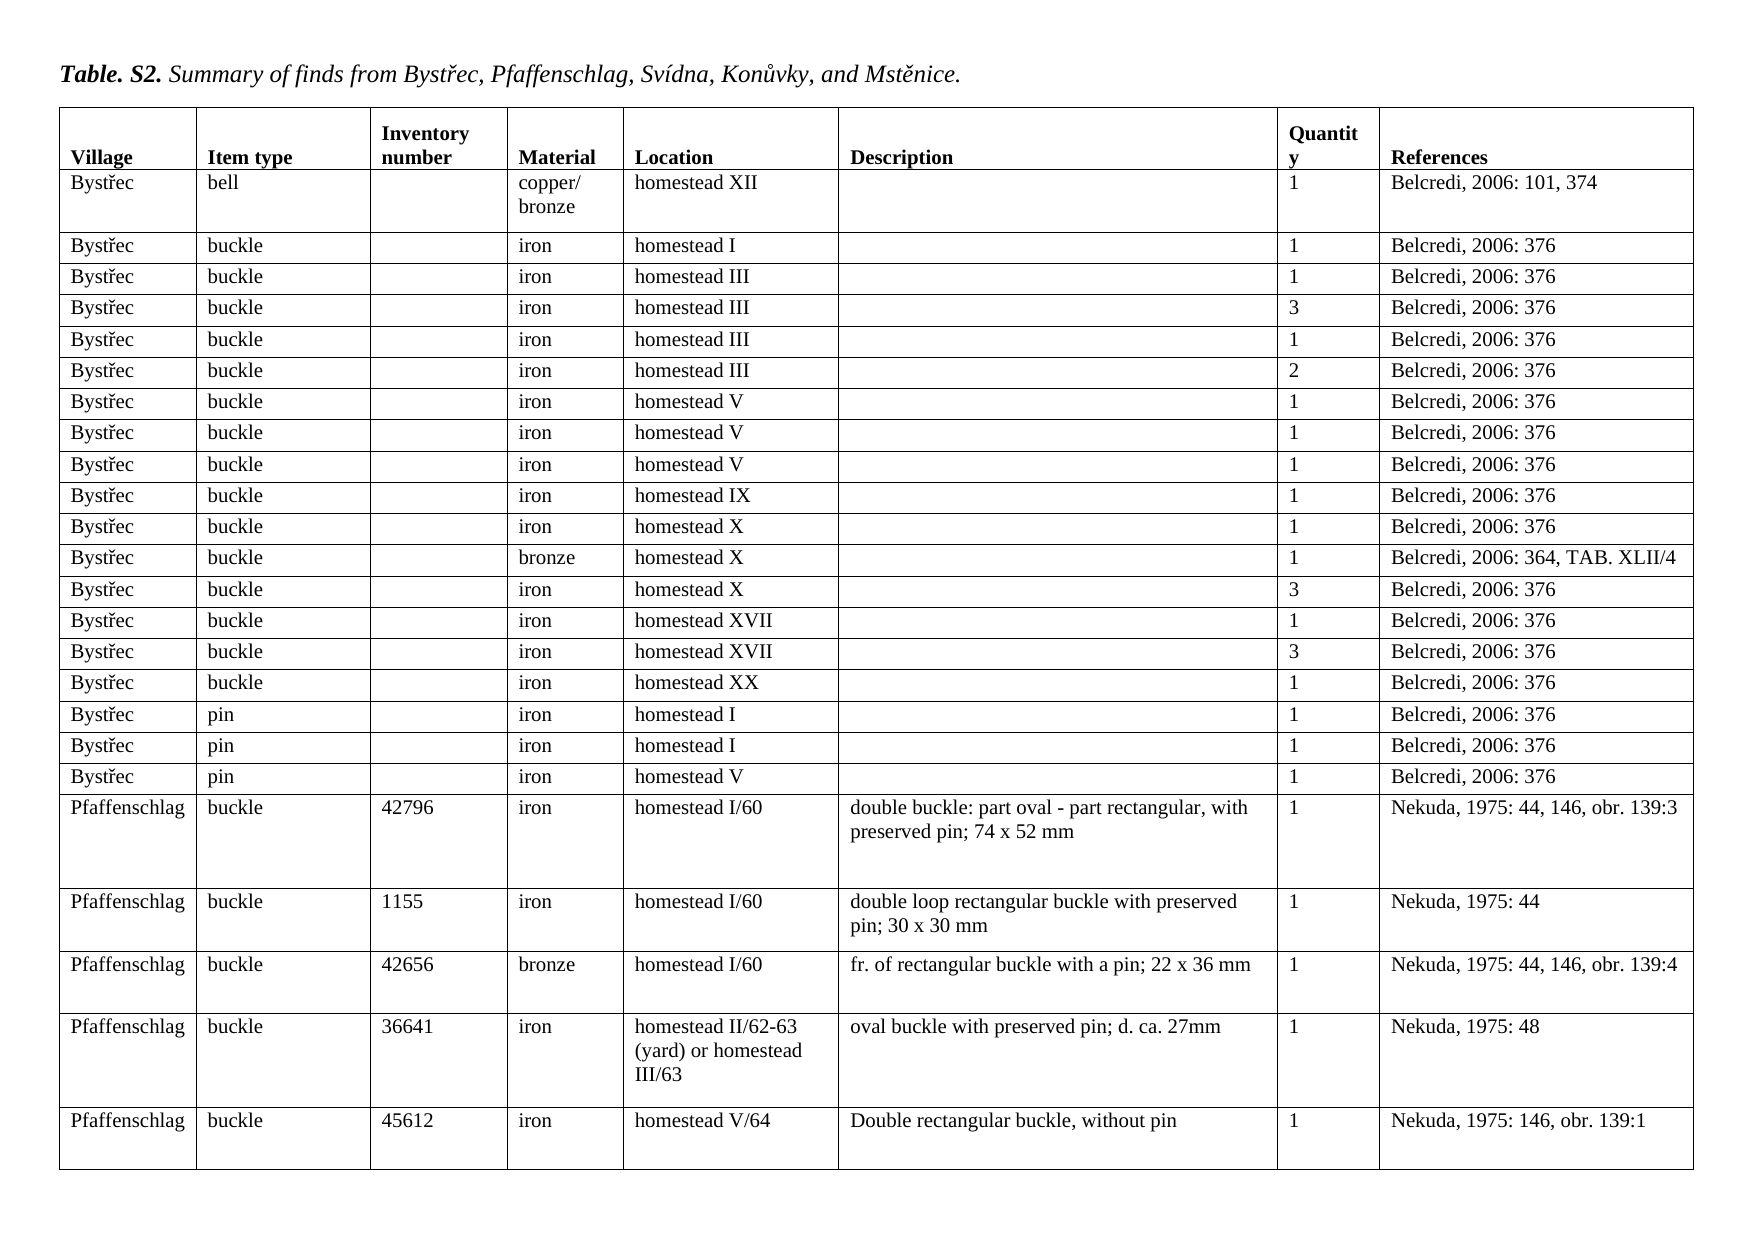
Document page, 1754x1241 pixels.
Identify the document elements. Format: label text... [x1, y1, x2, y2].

table_cell 3 [1278, 295, 1379, 326]
table_cell [371, 514, 507, 544]
table_cell homestead X [624, 577, 838, 607]
table_cell Belcredi, 2006: 101, 374 [1380, 170, 1693, 232]
table_header Description [839, 108, 1277, 169]
table_cell iron [508, 795, 623, 888]
table_cell iron [508, 514, 623, 544]
table_cell [371, 358, 507, 388]
table_cell [371, 483, 507, 513]
table_cell iron [508, 670, 623, 701]
table_cell 1 [1278, 389, 1379, 419]
table_cell 1 [1278, 1014, 1379, 1107]
text Table. S2. Summary of finds from Bystřec, Pfaffenschlag, Svídna, Konůvky, and Mstěnice. [59, 59, 1695, 88]
table_cell [839, 733, 1277, 763]
table_cell [371, 452, 507, 482]
table_cell Nekuda, 1975: 48 [1380, 1014, 1693, 1107]
table_cell iron [508, 389, 623, 419]
table_cell iron [508, 1014, 623, 1107]
table_cell [371, 389, 507, 419]
table_cell Double rectangular buckle, without pin [839, 1108, 1277, 1169]
table_cell buckle [197, 795, 370, 888]
table_cell Bystřec [60, 170, 196, 232]
table_cell 1 [1278, 545, 1379, 576]
table_cell [839, 577, 1277, 607]
table_cell buckle [197, 608, 370, 638]
table_cell iron [508, 264, 623, 294]
table_header Village [60, 108, 196, 169]
table_cell [839, 358, 1277, 388]
table_cell buckle [197, 483, 370, 513]
table_cell Belcredi, 2006: 364, TAB. XLII/4 [1380, 545, 1693, 576]
table_cell Pfaffenschlag [60, 795, 196, 888]
table_cell homestead V [624, 389, 838, 419]
table_cell iron [508, 452, 623, 482]
table_cell Bystřec [60, 233, 196, 263]
table_cell iron [508, 577, 623, 607]
table_cell 1 [1278, 1108, 1379, 1169]
table_cell Belcredi, 2006: 376 [1380, 702, 1693, 732]
table_cell homestead XVII [624, 608, 838, 638]
table_cell [839, 702, 1277, 732]
table_cell 1 [1278, 452, 1379, 482]
table_cell Belcredi, 2006: 376 [1380, 358, 1693, 388]
table_cell 45612 [371, 1108, 507, 1169]
table_cell Bystřec [60, 295, 196, 326]
table_cell iron [508, 295, 623, 326]
table_cell iron [508, 358, 623, 388]
table_cell [839, 327, 1277, 357]
table_header Material [508, 108, 623, 169]
table_header References [1380, 108, 1693, 169]
table_cell Belcredi, 2006: 376 [1380, 452, 1693, 482]
table_cell [371, 670, 507, 701]
table_cell iron [508, 233, 623, 263]
table_cell [371, 233, 507, 263]
table_cell 3 [1278, 639, 1379, 669]
table_cell [371, 733, 507, 763]
table_cell 1 [1278, 733, 1379, 763]
table_cell 1 [1278, 608, 1379, 638]
table_cell 1 [1278, 264, 1379, 294]
table_cell [839, 764, 1277, 794]
table_cell homestead XVII [624, 639, 838, 669]
table_cell 1 [1278, 670, 1379, 701]
table_cell Belcredi, 2006: 376 [1380, 577, 1693, 607]
table_cell copper/ bronze [508, 170, 623, 232]
table_cell 1 [1278, 233, 1379, 263]
table_cell buckle [197, 233, 370, 263]
table_cell buckle [197, 639, 370, 669]
table_cell Pfaffenschlag [60, 1108, 196, 1169]
table_cell buckle [197, 1108, 370, 1169]
table_cell 1 [1278, 952, 1379, 1013]
table_cell Belcredi, 2006: 376 [1380, 295, 1693, 326]
table_cell Bystřec [60, 608, 196, 638]
table_cell homestead V/64 [624, 1108, 838, 1169]
table_cell pin [197, 733, 370, 763]
table_cell homestead X [624, 514, 838, 544]
table_cell iron [508, 1108, 623, 1169]
table_cell Bystřec [60, 702, 196, 732]
table_cell [371, 577, 507, 607]
table_cell Bystřec [60, 358, 196, 388]
table_cell [371, 545, 507, 576]
table_header Location [624, 108, 838, 169]
table_cell [371, 327, 507, 357]
table_cell [371, 764, 507, 794]
table_cell Belcredi, 2006: 376 [1380, 608, 1693, 638]
table_cell [371, 420, 507, 451]
table_cell 36641 [371, 1014, 507, 1107]
table_cell [839, 639, 1277, 669]
table_cell Bystřec [60, 577, 196, 607]
table_cell homestead V [624, 452, 838, 482]
table_cell Belcredi, 2006: 376 [1380, 327, 1693, 357]
table_cell 1 [1278, 795, 1379, 888]
table_cell homestead XII [624, 170, 838, 232]
table_cell homestead V [624, 420, 838, 451]
table_cell Bystřec [60, 733, 196, 763]
table_cell iron [508, 483, 623, 513]
table_cell Bystřec [60, 670, 196, 701]
table_cell homestead I [624, 233, 838, 263]
table_cell [839, 295, 1277, 326]
table_cell buckle [197, 295, 370, 326]
table_cell [839, 670, 1277, 701]
table_cell buckle [197, 670, 370, 701]
table_cell 42796 [371, 795, 507, 888]
table_cell 1 [1278, 420, 1379, 451]
table_cell Pfaffenschlag [60, 952, 196, 1013]
table_cell Bystřec [60, 327, 196, 357]
table_cell homestead I/60 [624, 952, 838, 1013]
table_cell Belcredi, 2006: 376 [1380, 514, 1693, 544]
table_cell buckle [197, 545, 370, 576]
table_cell 42656 [371, 952, 507, 1013]
table_header Quantity [1278, 108, 1379, 169]
table_cell Nekuda, 1975: 146, obr. 139:1 [1380, 1108, 1693, 1169]
table_cell Bystřec [60, 420, 196, 451]
table_cell buckle [197, 327, 370, 357]
table_cell Bystřec [60, 545, 196, 576]
table_cell Belcredi, 2006: 376 [1380, 420, 1693, 451]
table_cell Belcredi, 2006: 376 [1380, 764, 1693, 794]
table_cell double loop rectangular buckle with preserved pin; 30 x 30 mm [839, 889, 1277, 951]
table_cell homestead I/60 [624, 795, 838, 888]
table_cell Nekuda, 1975: 44 [1380, 889, 1693, 951]
table_cell bronze [508, 952, 623, 1013]
table_cell buckle [197, 577, 370, 607]
table_cell 1 [1278, 702, 1379, 732]
table_cell homestead I/60 [624, 889, 838, 951]
table_cell [371, 639, 507, 669]
table_cell homestead I [624, 733, 838, 763]
table_cell bronze [508, 545, 623, 576]
table_cell homestead III [624, 358, 838, 388]
table_cell buckle [197, 452, 370, 482]
table_cell pin [197, 702, 370, 732]
table_cell Bystřec [60, 389, 196, 419]
table_cell [839, 233, 1277, 263]
table_cell pin [197, 764, 370, 794]
table_cell fr. of rectangular buckle with a pin; 22 x 36 mm [839, 952, 1277, 1013]
table_cell Bystřec [60, 514, 196, 544]
table_cell [839, 608, 1277, 638]
table_cell buckle [197, 952, 370, 1013]
table_cell double buckle: part oval - part rectangular, with preserved pin; 74 x 52 mm [839, 795, 1277, 888]
table_cell buckle [197, 420, 370, 451]
table_cell Bystřec [60, 483, 196, 513]
table_cell [371, 608, 507, 638]
table_cell Bystřec [60, 639, 196, 669]
table_header Inventory number [371, 108, 507, 169]
table_cell homestead II/62-63 (yard) or homestead III/63 [624, 1014, 838, 1107]
table_cell buckle [197, 389, 370, 419]
table_cell iron [508, 733, 623, 763]
table_cell homestead III [624, 295, 838, 326]
table_cell Belcredi, 2006: 376 [1380, 733, 1693, 763]
table_cell iron [508, 327, 623, 357]
table_cell 1 [1278, 514, 1379, 544]
table_header Item type [197, 108, 370, 169]
table_cell buckle [197, 1014, 370, 1107]
table_cell homestead V [624, 764, 838, 794]
table_cell iron [508, 608, 623, 638]
table_cell homestead IX [624, 483, 838, 513]
table_cell [371, 170, 507, 232]
table_cell 1 [1278, 483, 1379, 513]
table_cell homestead III [624, 264, 838, 294]
table_cell [371, 702, 507, 732]
table_cell [839, 545, 1277, 576]
table_cell [839, 483, 1277, 513]
table_cell iron [508, 639, 623, 669]
table_cell Belcredi, 2006: 376 [1380, 483, 1693, 513]
table_cell Pfaffenschlag [60, 889, 196, 951]
table_cell [371, 264, 507, 294]
table_cell Nekuda, 1975: 44, 146, obr. 139:4 [1380, 952, 1693, 1013]
table_cell [839, 452, 1277, 482]
table_cell 1155 [371, 889, 507, 951]
table_cell iron [508, 702, 623, 732]
table_cell oval buckle with preserved pin; d. ca. 27mm [839, 1014, 1277, 1107]
table_cell homestead III [624, 327, 838, 357]
table_cell 1 [1278, 889, 1379, 951]
table_cell [839, 389, 1277, 419]
table_cell iron [508, 420, 623, 451]
table_cell buckle [197, 264, 370, 294]
table_cell Belcredi, 2006: 376 [1380, 264, 1693, 294]
table_cell buckle [197, 889, 370, 951]
table_cell homestead I [624, 702, 838, 732]
table_cell Belcredi, 2006: 376 [1380, 233, 1693, 263]
table_cell Bystřec [60, 764, 196, 794]
table_cell 2 [1278, 358, 1379, 388]
table_cell 3 [1278, 577, 1379, 607]
table_cell 1 [1278, 170, 1379, 232]
table_cell Belcredi, 2006: 376 [1380, 389, 1693, 419]
table_cell iron [508, 889, 623, 951]
table_cell Bystřec [60, 452, 196, 482]
table_cell homestead X [624, 545, 838, 576]
table_cell buckle [197, 358, 370, 388]
table_cell [839, 170, 1277, 232]
table_cell [839, 514, 1277, 544]
table_cell iron [508, 764, 623, 794]
table_cell homestead XX [624, 670, 838, 701]
table_cell Nekuda, 1975: 44, 146, obr. 139:3 [1380, 795, 1693, 888]
table_cell Belcredi, 2006: 376 [1380, 639, 1693, 669]
table_cell [371, 295, 507, 326]
table_cell [839, 264, 1277, 294]
table_cell buckle [197, 514, 370, 544]
table_cell bell [197, 170, 370, 232]
table_cell Pfaffenschlag [60, 1014, 196, 1107]
table_cell Belcredi, 2006: 376 [1380, 670, 1693, 701]
table_cell 1 [1278, 327, 1379, 357]
table_cell [839, 420, 1277, 451]
table_cell Bystřec [60, 264, 196, 294]
table_cell 1 [1278, 764, 1379, 794]
